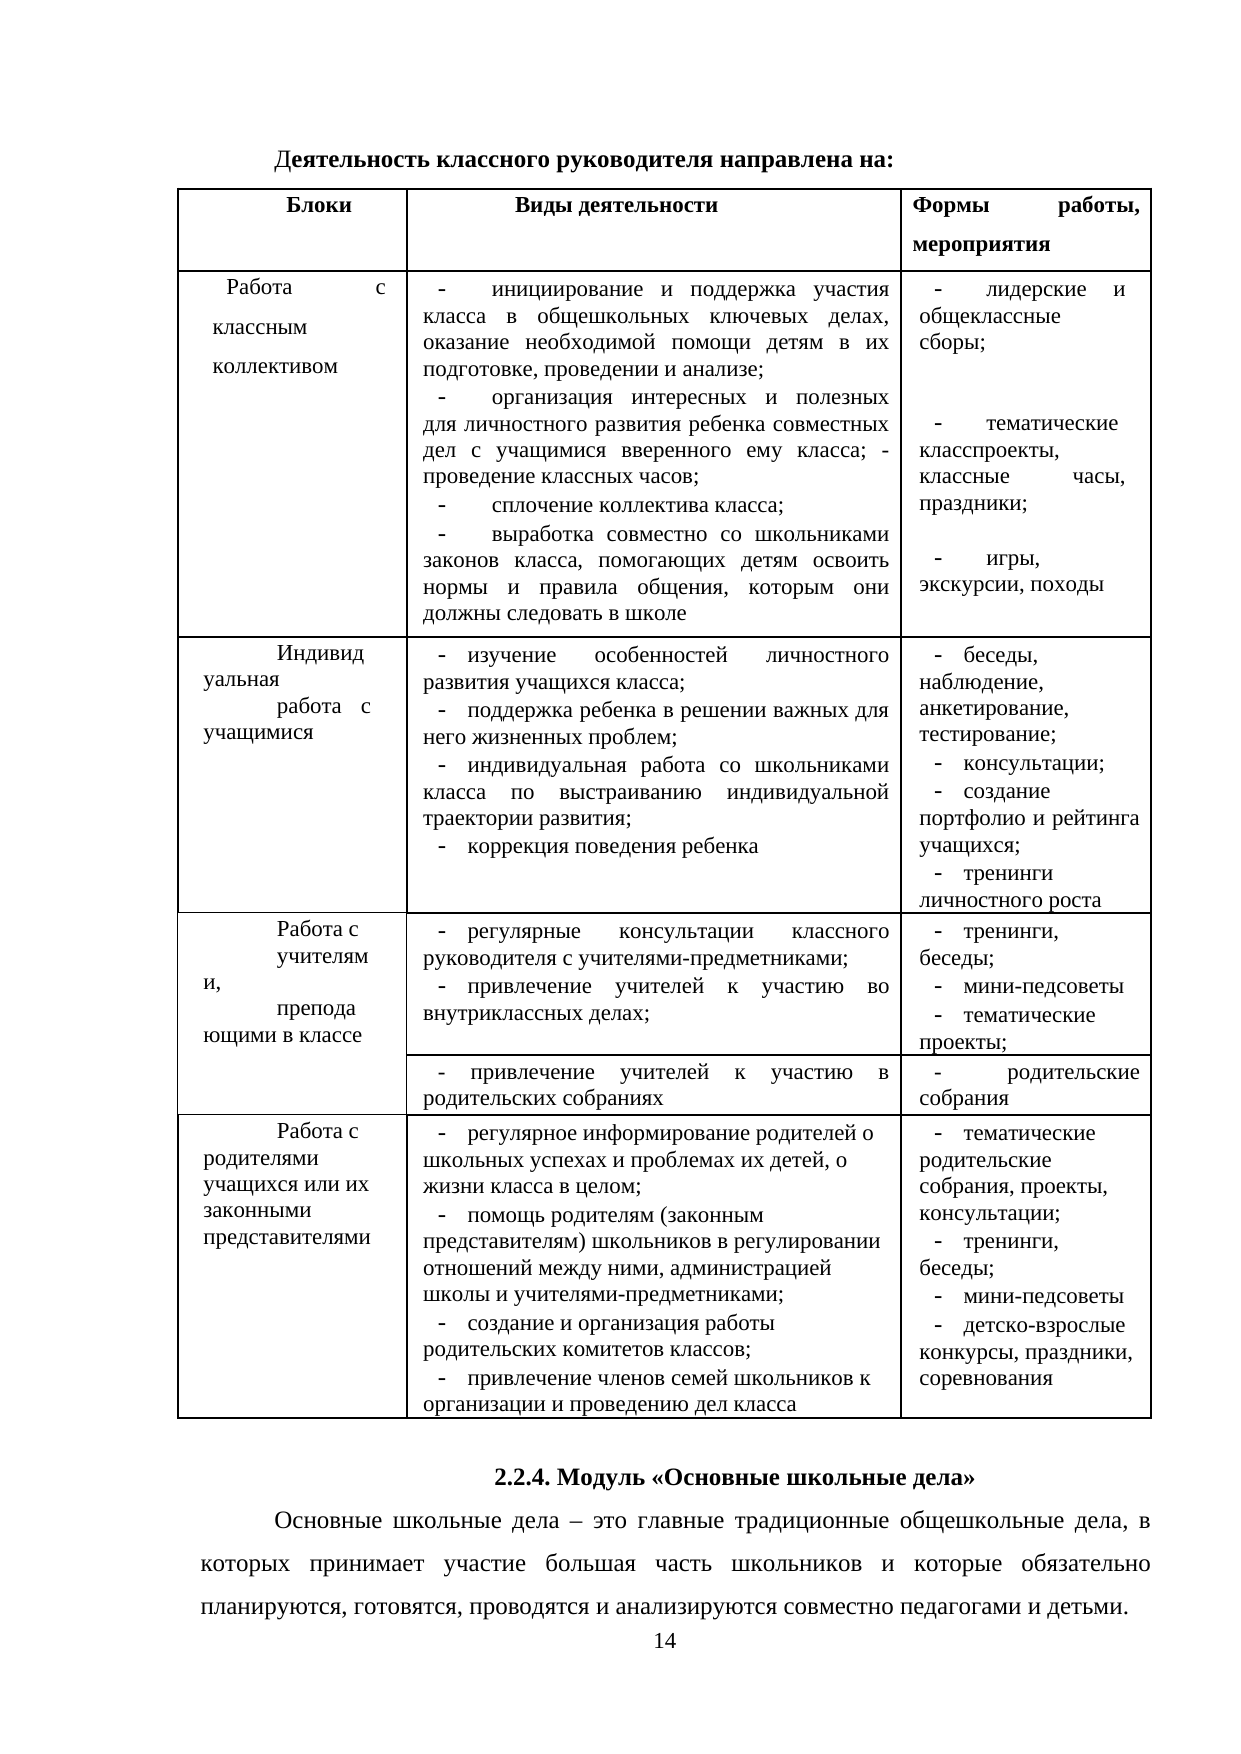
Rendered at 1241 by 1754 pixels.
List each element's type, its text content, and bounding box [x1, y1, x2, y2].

table_cell тренинги, беседы; мини-педсоветы тематические проекты; [902, 914, 1150, 1054]
text 2.2.4. Модуль «Основные школьные дела» [244, 1462, 1152, 1491]
table_cell Индивидуальная работа с учащимися [179, 638, 406, 912]
table_header Блоки [179, 190, 406, 270]
text Деятельность классного руководителя направлена на: [200, 144, 1114, 173]
table_cell тематические родительские собрания, проекты, консультации; тренинги, беседы; мини-педсоветы детско-взрослые конкурсы, праздники, соревнования [902, 1116, 1150, 1417]
text Основные школьные дела – это главные традиционные общешкольные дела, в которых принимает участие большая часть школьников и которые обязательно планируются, готовятся, проводятся и анализируются совместно педагогами и детьми. [200, 1505, 1152, 1620]
table_cell Работа с учителями, преподающими в классе [178, 913, 406, 1114]
table_cell Работа с классным коллективом [179, 272, 406, 636]
table_cell - привлечение учителей к участию в родительских собраниях [407, 1056, 900, 1114]
table_cell изучение особенностей личностного развития учащихся класса; поддержка ребенка в решении важных для него жизненных проблем; индивидуальная работа со школьниками класса по выстраиванию индивидуальной траектории развития; коррекция поведения ребенка [408, 638, 900, 912]
table_cell регулярное информирование родителей о школьных успехах и проблемах их детей, о жизни класса в целом; помощь родителям (законным представителям) школьников в регулировании отношений между ними, администрацией школы и учителями-предметниками; создание и организация работы родительских комитетов классов; привлечение членов семей школьников к организации и проведению дел класса [408, 1116, 900, 1417]
table_cell регулярные консультации классного руководителя с учителями-предметниками; привлечение учителей к участию во внутриклассных делах; [407, 914, 900, 1054]
table_header Виды деятельности [408, 190, 900, 270]
table_header Формы работы, мероприятия [902, 190, 1150, 270]
table_cell Работа с родителями учащихся или их законными представителями [179, 1115, 406, 1417]
table_cell беседы, наблюдение, анкетирование, тестирование; консультации; создание портфолио и рейтинга учащихся; тренинги личностного роста [902, 638, 1150, 912]
table_cell лидерские и общеклассные сборы; тематические класспроекты, классные часы, праздники; игры, экскурсии, походы [902, 272, 1150, 636]
table_cell инициирование и поддержка участия класса в общешкольных ключевых делах, оказание необходимой помощи детям в их подготовке, проведении и анализе; организация интересных и полезных для личностного развития ребенка совместных дел с учащимися вверенного ему класса; - проведение классных часов; сплочение коллектива класса; выработка совместно со школьниками законов класса, помогающих детям освоить нормы и правила общения, которым они должны следовать в школе [408, 272, 900, 636]
table_cell - родительские собрания [902, 1056, 1150, 1114]
